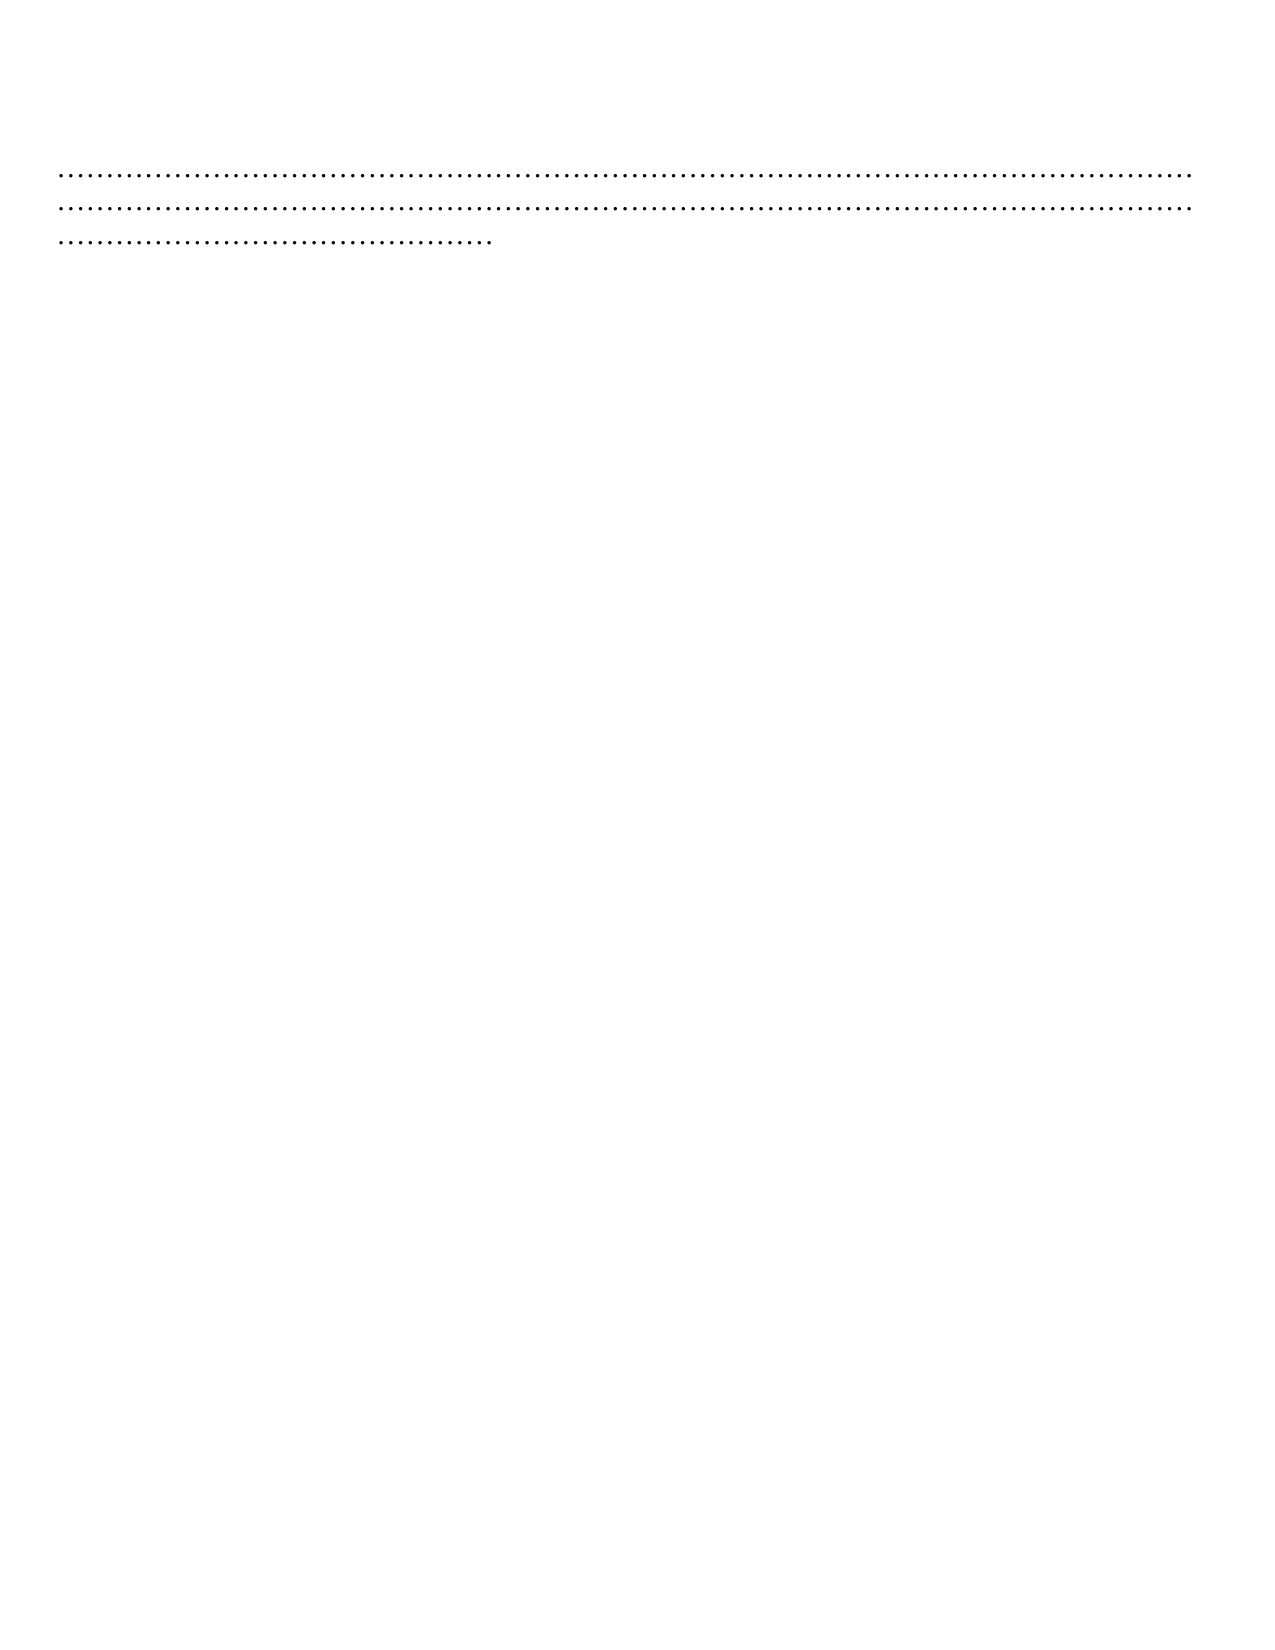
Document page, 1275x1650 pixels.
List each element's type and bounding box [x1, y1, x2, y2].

text [56, 150, 1219, 251]
